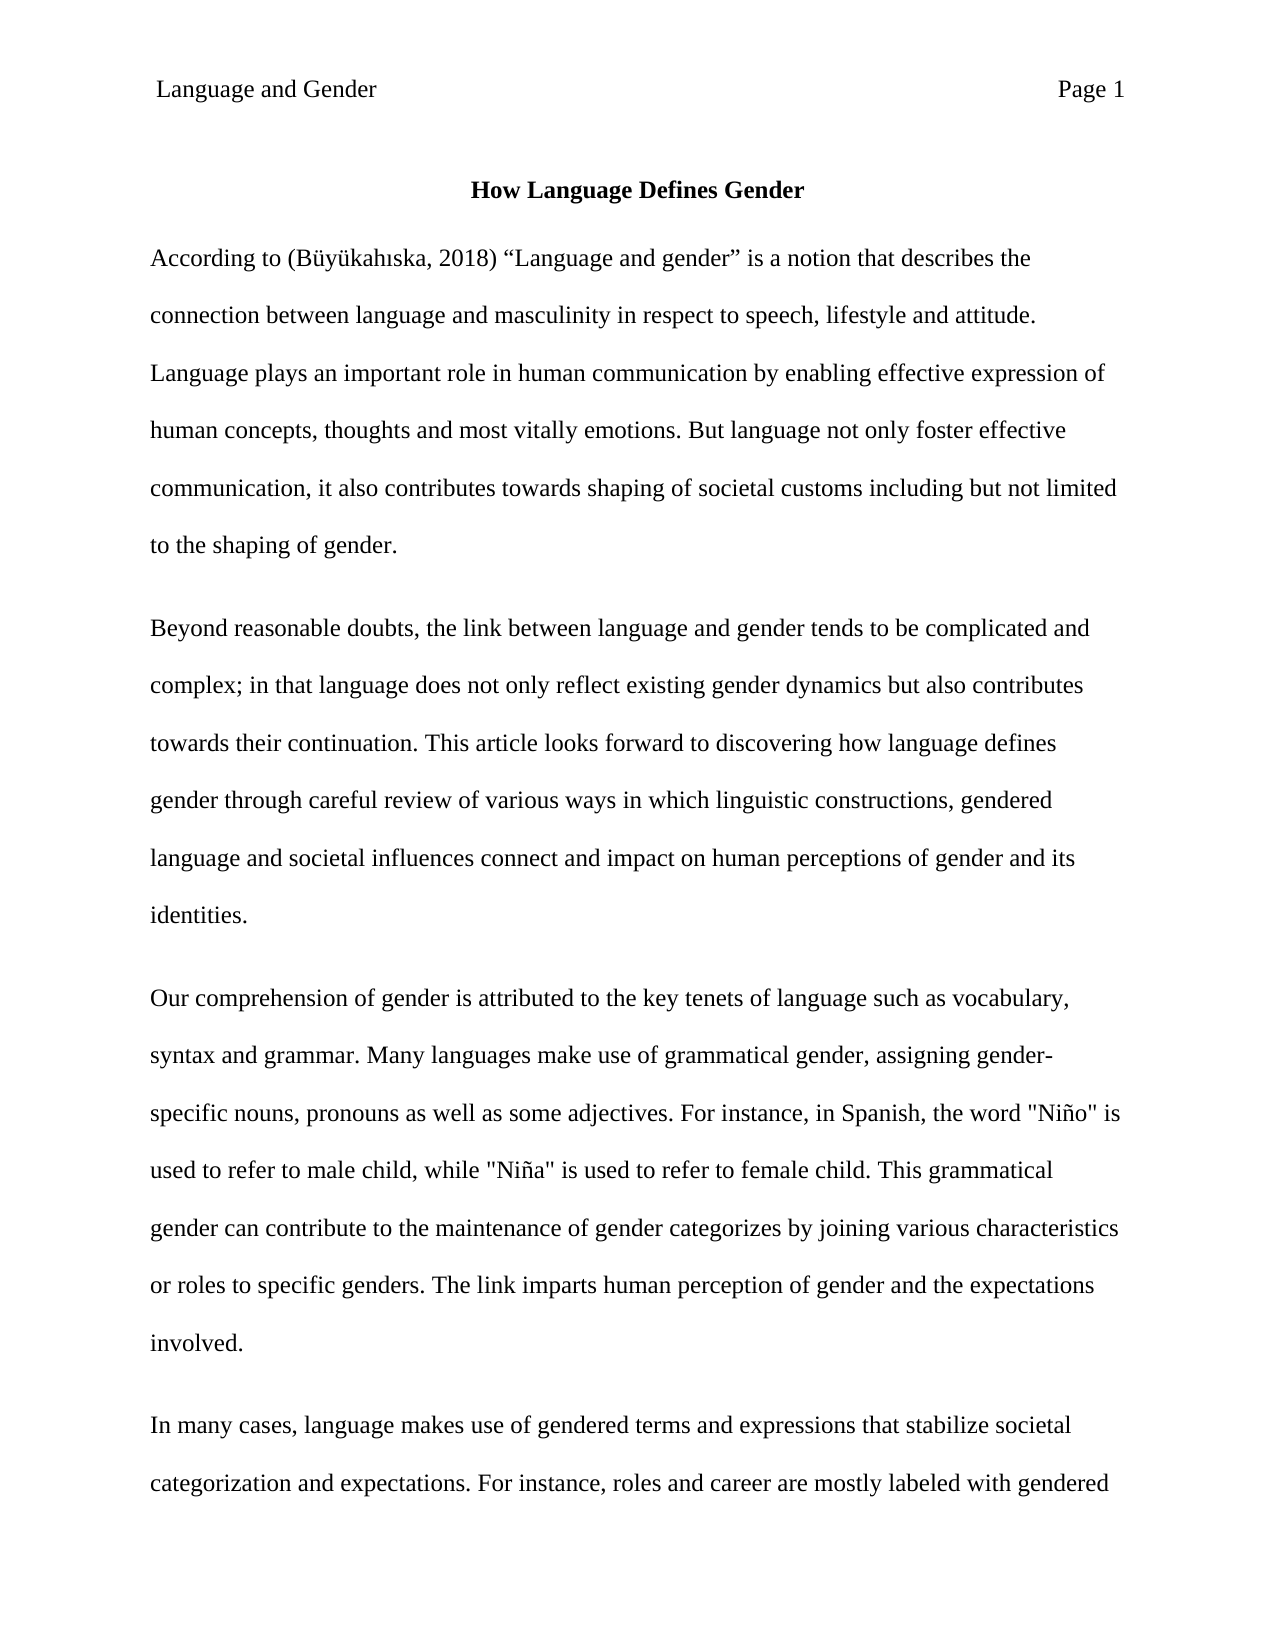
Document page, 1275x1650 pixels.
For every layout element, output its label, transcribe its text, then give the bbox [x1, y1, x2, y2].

text Beyond reasonable doubts, the link between language and gender tends to be complicated and complex; in that language does not only reflect existing gender dynamics but also contributes towards their continuation. This article looks forward to discovering how language defines gender through careful review of various ways in which linguistic constructions, gendered language and societal influences connect and impact on human perceptions of gender and its identities. [150, 613, 1125, 929]
text Our comprehension of gender is attributed to the key tenets of language such as vocabulary, syntax and grammar. Many languages make use of grammatical gender, assigning gender-specific nouns, pronouns as well as some adjectives. For instance, in Spanish, the word "Niño" is used to refer to male child, while "Niña" is used to refer to female child. This grammatical gender can contribute to the maintenance of gender categorizes by joining various characteristics or roles to specific genders. The link imparts human perception of gender and the expectations involved. [150, 983, 1125, 1357]
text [150, 1411, 1125, 1497]
text How Language Defines Gender [150, 175, 1125, 204]
text According to (Büyükahıska, 2018) “Language and gender” is a notion that describes the connection between language and masculinity in respect to speech, lifestyle and attitude. Language plays an important role in human communication by enabling effective expression of human concepts, thoughts and most vitally emotions. But language not only foster effective communication, it also contributes towards shaping of societal customs including but not limited to the shaping of gender. [150, 243, 1125, 559]
